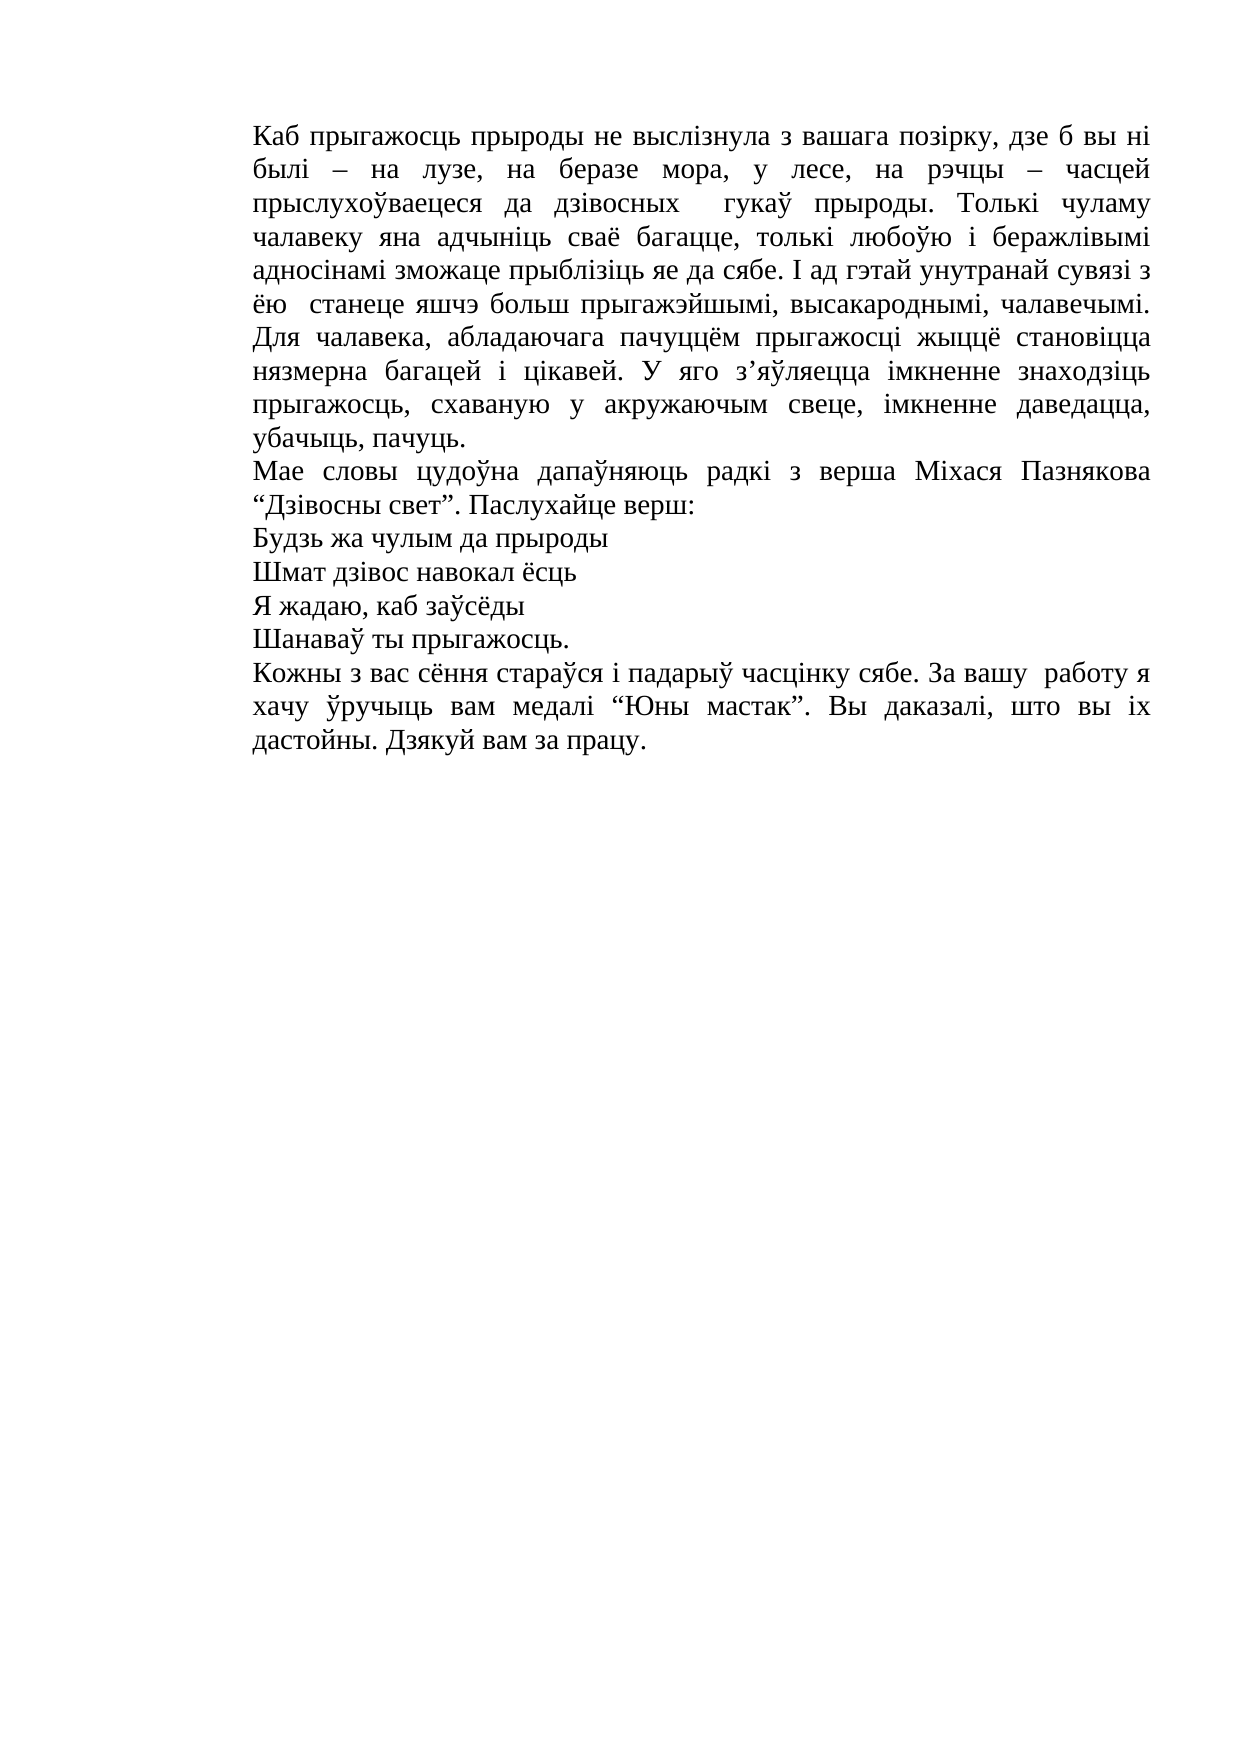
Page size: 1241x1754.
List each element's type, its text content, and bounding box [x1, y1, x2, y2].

list Шмат дзівос навокал ёсць [252, 554, 1152, 588]
list Я жадаю, каб заўсёды [252, 588, 1152, 621]
list Мае словы цудоўна дапаўняюць радкі з верша Міхася Пазнякова “Дзівосны свет”. Паслухайце верш: [252, 453, 1152, 521]
list Кожны з вас сёння стараўся і падарыў часцінку сябе. За вашу работу я хачу ўручыць вам медалі “Юны мастак”. Вы даказалі, што вы іх дастойны. Дзякуй вам за працу. [252, 655, 1152, 755]
list Будзь жа чулым да прыроды [252, 521, 1152, 554]
list Шанаваў ты прыгажосць. [252, 621, 1152, 655]
list Каб прыгажосць прыроды не выслізнула з вашага позірку, дзе б вы ні былі – на лузе, на беразе мора, у лесе, на рэчцы – часцей прыслухоўваецеся да дзівосных гукаў прыроды. Толькі чуламу чалавеку яна адчыніць сваё багацце, толькі любоўю і беражлівымі адносінамі зможаце прыблізіць яе да сябе. І ад гэтай унутранай сувязі з ёю станеце яшчэ больш прыгажэйшымі, высакароднымі, чалавечымі. Для чалавека, абладаючага пачуццём прыгажосці жыццё становіцца нязмерна багацей і цікавей. У яго з’яўляецца імкненне знаходзіць прыгажосць, схаваную у акружаючым свеце, імкненне даведацца, убачыць, пачуць. [252, 118, 1152, 453]
